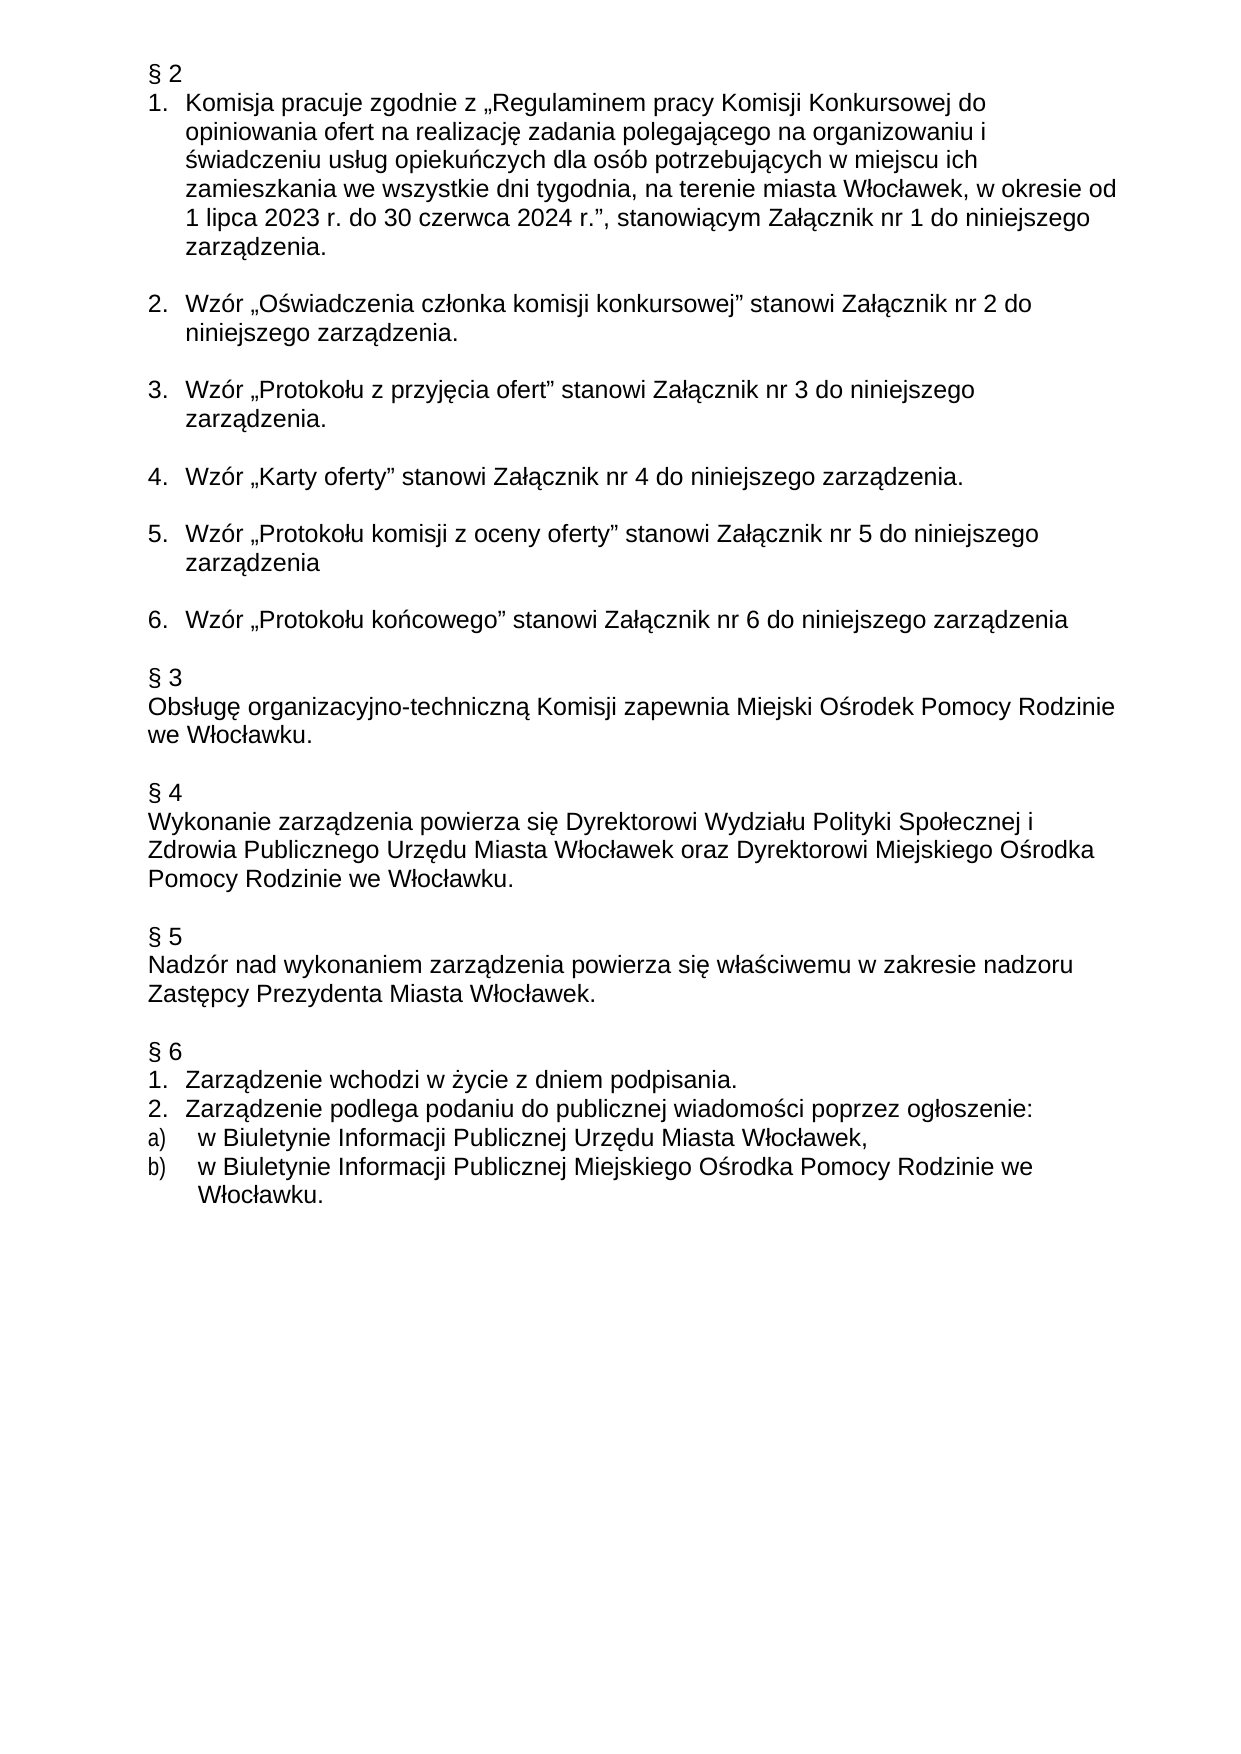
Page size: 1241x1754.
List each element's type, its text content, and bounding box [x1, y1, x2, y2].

text Obsługę organizacyjno-techniczną Komisji zapewnia Miejski Ośrodek Pomocy Rodzinie we Włocławku. [148, 692, 1122, 749]
list Wzór „Karty oferty” stanowi Załącznik nr 4 do niniejszego zarządzenia. [148, 462, 1122, 490]
text § 4 [148, 778, 1122, 807]
list Wzór „Protokołu z przyjęcia ofert” stanowi Załącznik nr 3 do niniejszego zarządzenia. [148, 375, 1122, 433]
list Wzór „Protokołu komisji z oceny oferty” stanowi Załącznik nr 5 do niniejszego zarządzenia [148, 519, 1122, 577]
list w Biuletynie Informacji Publicznej Miejskiego Ośrodka Pomocy Rodzinie we Włocławku. [148, 1152, 1122, 1209]
text Nadzór nad wykonaniem zarządzenia powierza się właściwemu w zakresie nadzoru Zastępcy Prezydenta Miasta Włocławek. [148, 950, 1122, 1008]
text § 5 [148, 922, 1122, 950]
text § 6 [148, 1037, 1122, 1065]
list Komisja pracuje zgodnie z „Regulaminem pracy Komisji Konkursowej do opiniowania ofert na realizację zadania polegającego na organizowaniu i świadczeniu usług opiekuńczych dla osób potrzebujących w miejscu ich zamieszkania we wszystkie dni tygodnia, na terenie miasta Włocławek, w okresie od 1 lipca 2023 r. do 30 czerwca 2024 r.”, stanowiącym Załącznik nr 1 do niniejszego zarządzenia. [148, 88, 1122, 260]
text § 3 [148, 663, 1122, 692]
text § 2 [148, 59, 1122, 88]
list Zarządzenie podlega podaniu do publicznej wiadomości poprzez ogłoszenie: [148, 1094, 1122, 1123]
list Wzór „Protokołu końcowego” stanowi Załącznik nr 6 do niniejszego zarządzenia [148, 605, 1122, 634]
text Wykonanie zarządzenia powierza się Dyrektorowi Wydziału Polityki Społecznej i Zdrowia Publicznego Urzędu Miasta Włocławek oraz Dyrektorowi Miejskiego Ośrodka Pomocy Rodzinie we Włocławku. [148, 807, 1122, 893]
list Wzór „Oświadczenia członka komisji konkursowej” stanowi Załącznik nr 2 do niniejszego zarządzenia. [148, 289, 1122, 347]
list w Biuletynie Informacji Publicznej Urzędu Miasta Włocławek, [148, 1123, 1122, 1152]
list Zarządzenie wchodzi w życie z dniem podpisania. [148, 1065, 1122, 1094]
